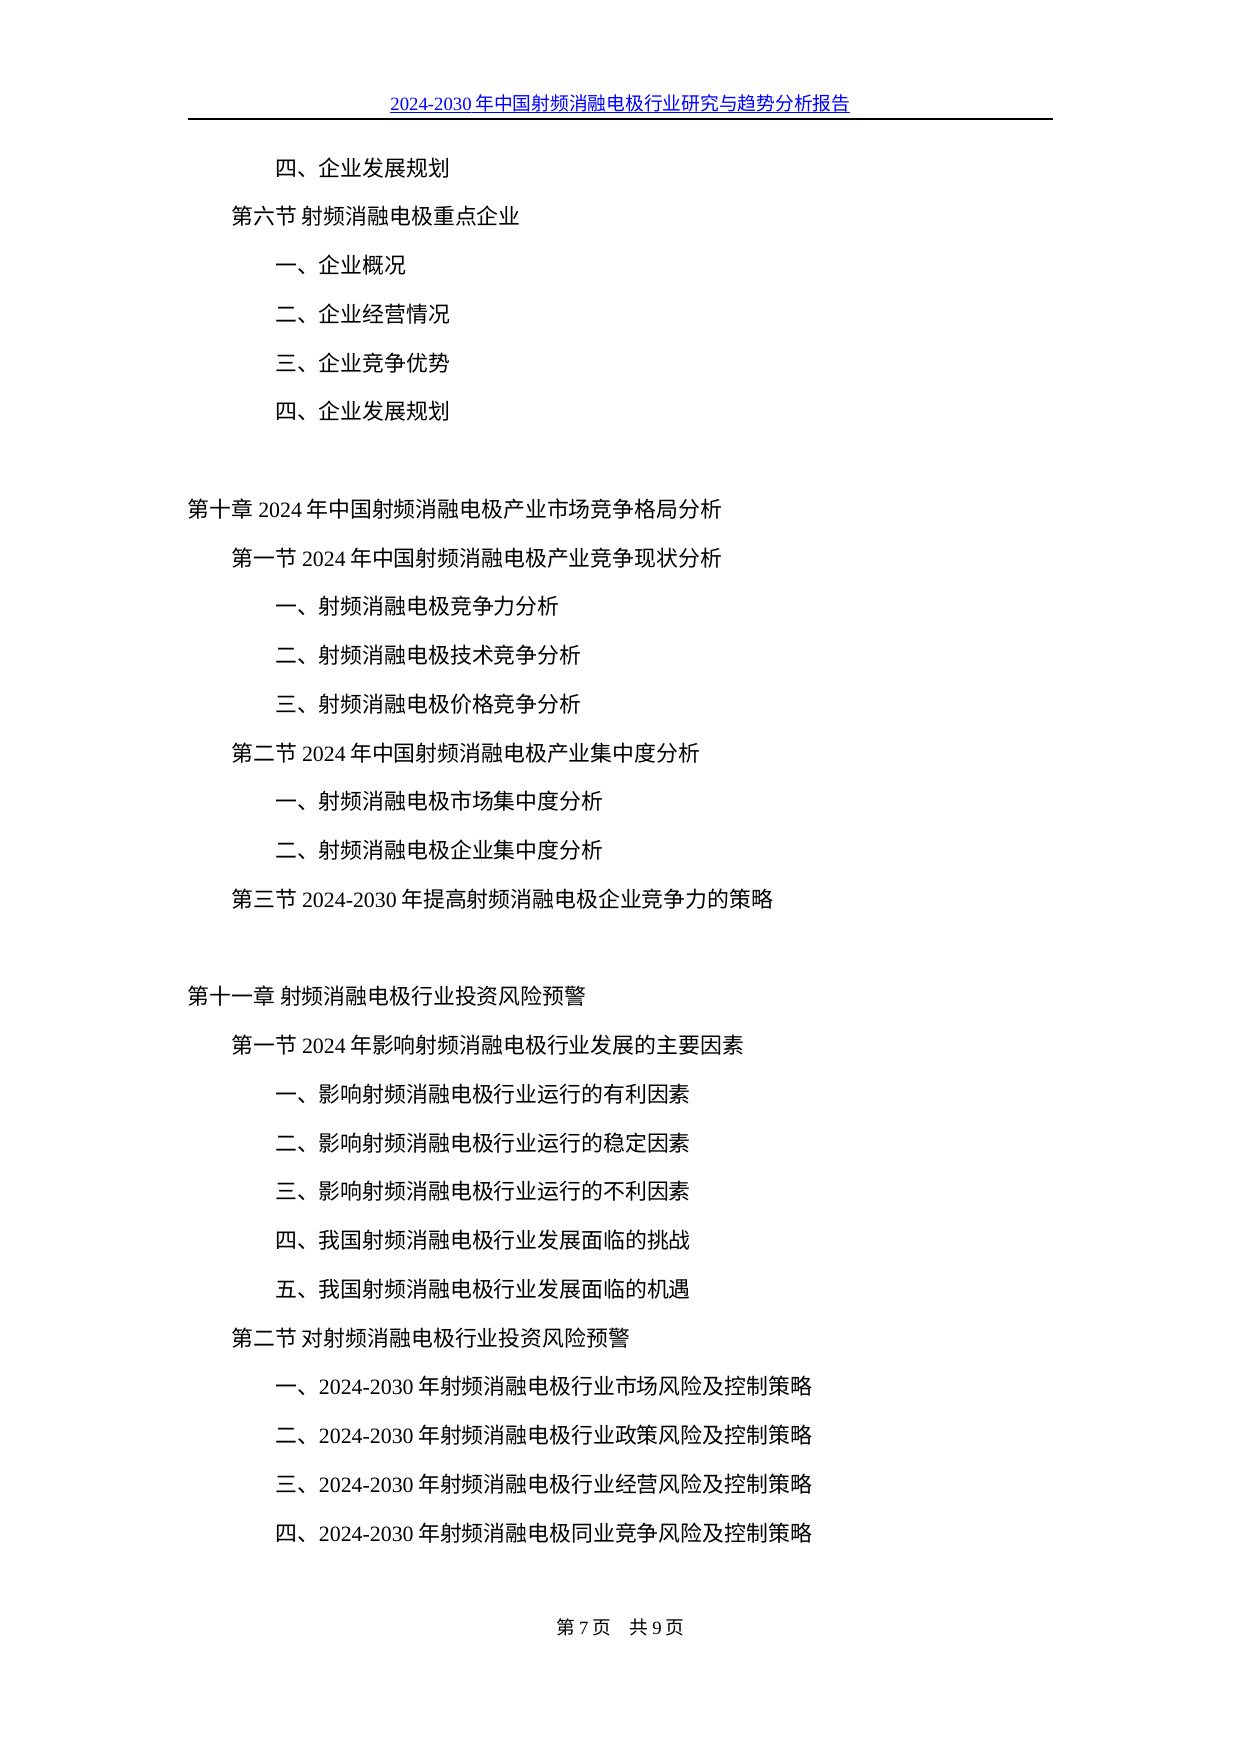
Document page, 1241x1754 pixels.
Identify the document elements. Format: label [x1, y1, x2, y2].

text [187, 150, 1053, 1548]
